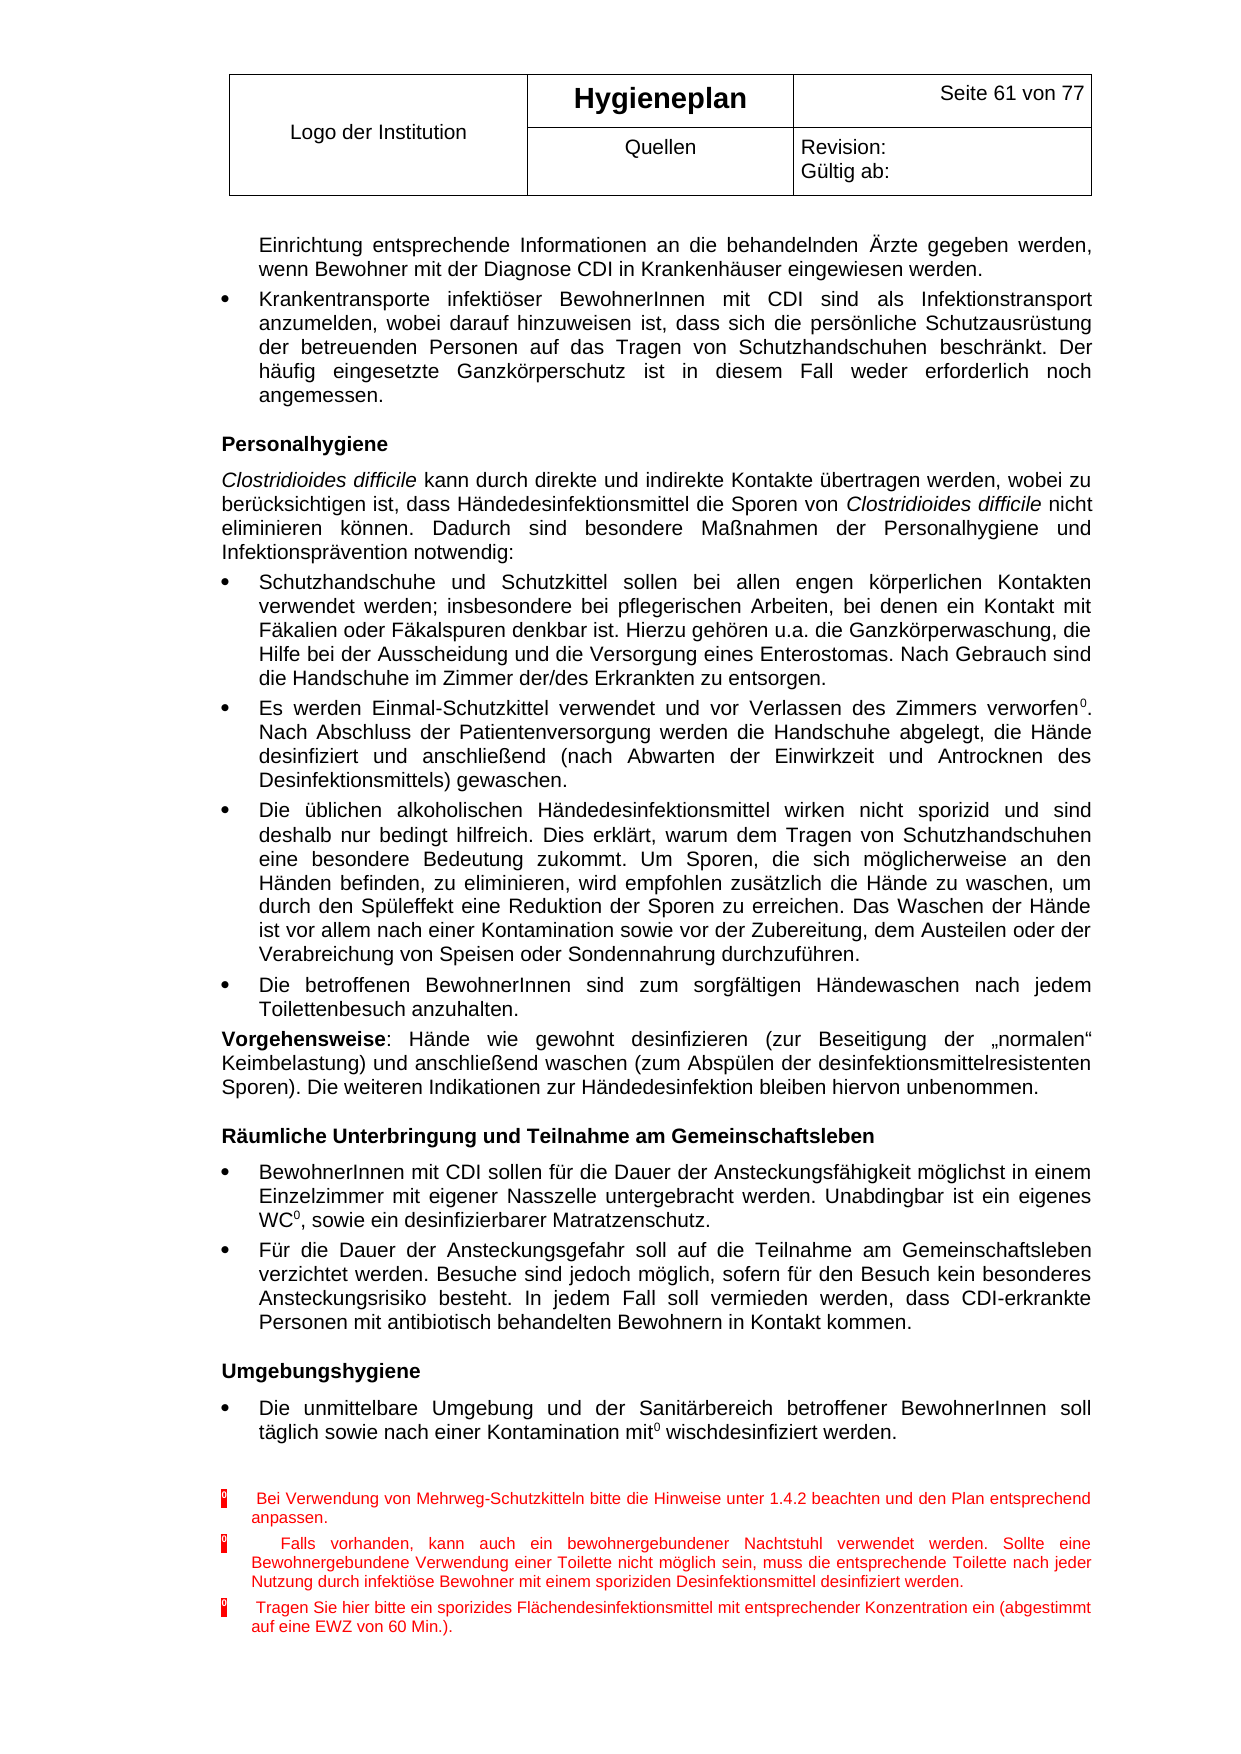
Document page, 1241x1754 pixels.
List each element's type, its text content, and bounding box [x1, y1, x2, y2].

text Es werden Einmal-Schutzkittel verwendet und vor Verlassen des Zimmers verworfen. Nach Abschluss der Patientenversorgung werden die Handschuhe abgelegt, die Hände desinfiziert und anschließend (nach Abwarten der Einwirkzeit und Antrocknen des Desinfektionsmittels) gewaschen. [221, 696, 1092, 792]
text Die üblichen alkoholischen Händedesinfektionsmittel wirken nicht sporizid und sind deshalb nur bedingt hilfreich. Dies erklärt, warum dem Tragen von Schutzhandschuhen eine besondere Bedeutung zukommt. Um Sporen, die sich möglicherweise an den Händen befinden, zu eliminieren, wird empfohlen zusätzlich die Hände zu waschen, um durch den Spüleffekt eine Reduktion der Sporen zu erreichen. Das Waschen der Hände ist vor allem nach einer Kontamination sowie vor der Zubereitung, dem Austeilen oder der Verabreichung von Speisen oder Sondennahrung durchzuführen. [221, 798, 1092, 966]
text BewohnerInnen mit CDI sollen für die Dauer der Ansteckungsfähigkeit möglichst in einem Einzelzimmer mit eigener Nasszelle untergebracht werden. Unabdingbar ist ein eigenes WC, sowie ein desinfizierbarer Matratzenschutz. [221, 1160, 1092, 1232]
text Die betroffenen BewohnerInnen sind zum sorgfältigen Händewaschen nach jedem Toilettenbesuch anzuhalten. [221, 972, 1092, 1020]
text Die unmittelbare Umgebung und der Sanitärbereich betroffener BewohnerInnen soll täglich sowie nach einer Kontamination mit wischdesinfiziert werden. [221, 1396, 1092, 1444]
subtitle Umgebungshygiene [221, 1359, 1092, 1383]
text Vorgehensweise: Hände wie gewohnt desinfizieren (zur Beseitigung der „normalen“ Keimbelastung) und anschließend waschen (zum Abspülen der desinfektionsmittelresistenten Sporen). Die weiteren Indikationen zur Händedesinfektion bleiben hiervon unbenommen. [221, 1027, 1092, 1098]
text Clostridioides difficile kann durch direkte und indirekte Kontakte übertragen werden, wobei zu berücksichtigen ist, dass Händedesinfektionsmittel die Sporen von Clostridioides difficile nicht eliminieren können. Dadurch sind besondere Maßnahmen der Personalhygiene und Infektionsprävention notwendig: [221, 468, 1092, 564]
subtitle Personalhygiene [221, 431, 1092, 455]
text Schutzhandschuhe und Schutzkittel sollen bei allen engen körperlichen Kontakten verwendet werden; insbesondere bei pflegerischen Arbeiten, bei denen ein Kontakt mit Fäkalien oder Fäkalspuren denkbar ist. Hierzu gehören u.a. die Ganzkörperwaschung, die Hilfe bei der Ausscheidung und die Versorgung eines Enterostomas. Nach Gebrauch sind die Handschuhe im Zimmer der/des Erkrankten zu entsorgen. [221, 570, 1092, 690]
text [221, 232, 1092, 280]
text Für die Dauer der Ansteckungsgefahr soll auf die Teilnahme am Gemeinschaftsleben verzichtet werden. Besuche sind jedoch möglich, sofern für den Besuch kein besonderes Ansteckungsrisiko besteht. In jedem Fall soll vermieden werden, dass CDI-erkrankte Personen mit antibiotisch behandelten Bewohnern in Kontakt kommen. [221, 1238, 1092, 1334]
subtitle Räumliche Unterbringung und Teilnahme am Gemeinschaftsleben [221, 1123, 1092, 1147]
text Krankentransporte infektiöser BewohnerInnen mit CDI sind als Infektionstransport anzumelden, wobei darauf hinzuweisen ist, dass sich die persönliche Schutzausrüstung der betreuenden Personen auf das Tragen von Schutzhandschuhen beschränkt. Der häufig eingesetzte Ganzkörperschutz ist in diesem Fall weder erforderlich noch angemessen. [221, 287, 1092, 406]
